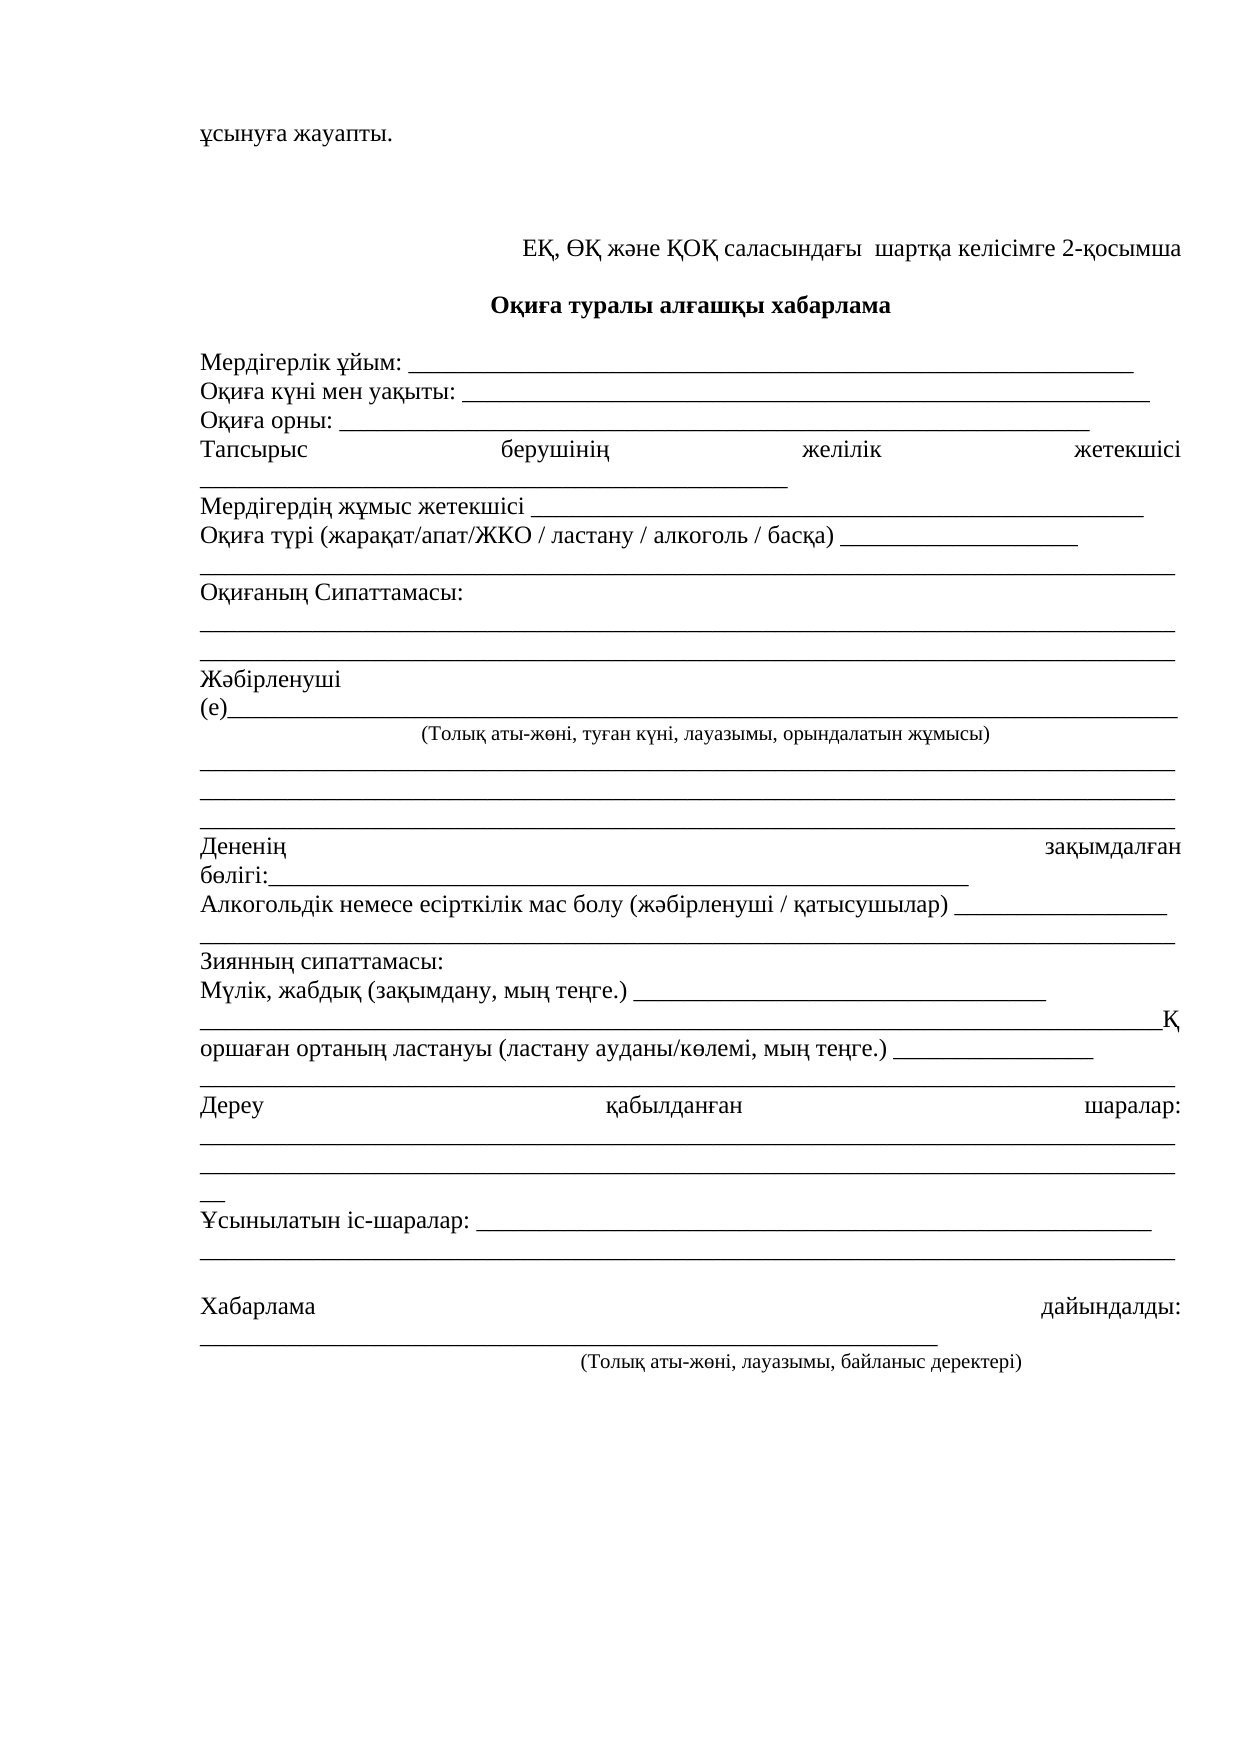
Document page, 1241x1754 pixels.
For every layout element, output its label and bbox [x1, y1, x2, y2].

table_cell [177, 118, 1193, 1632]
